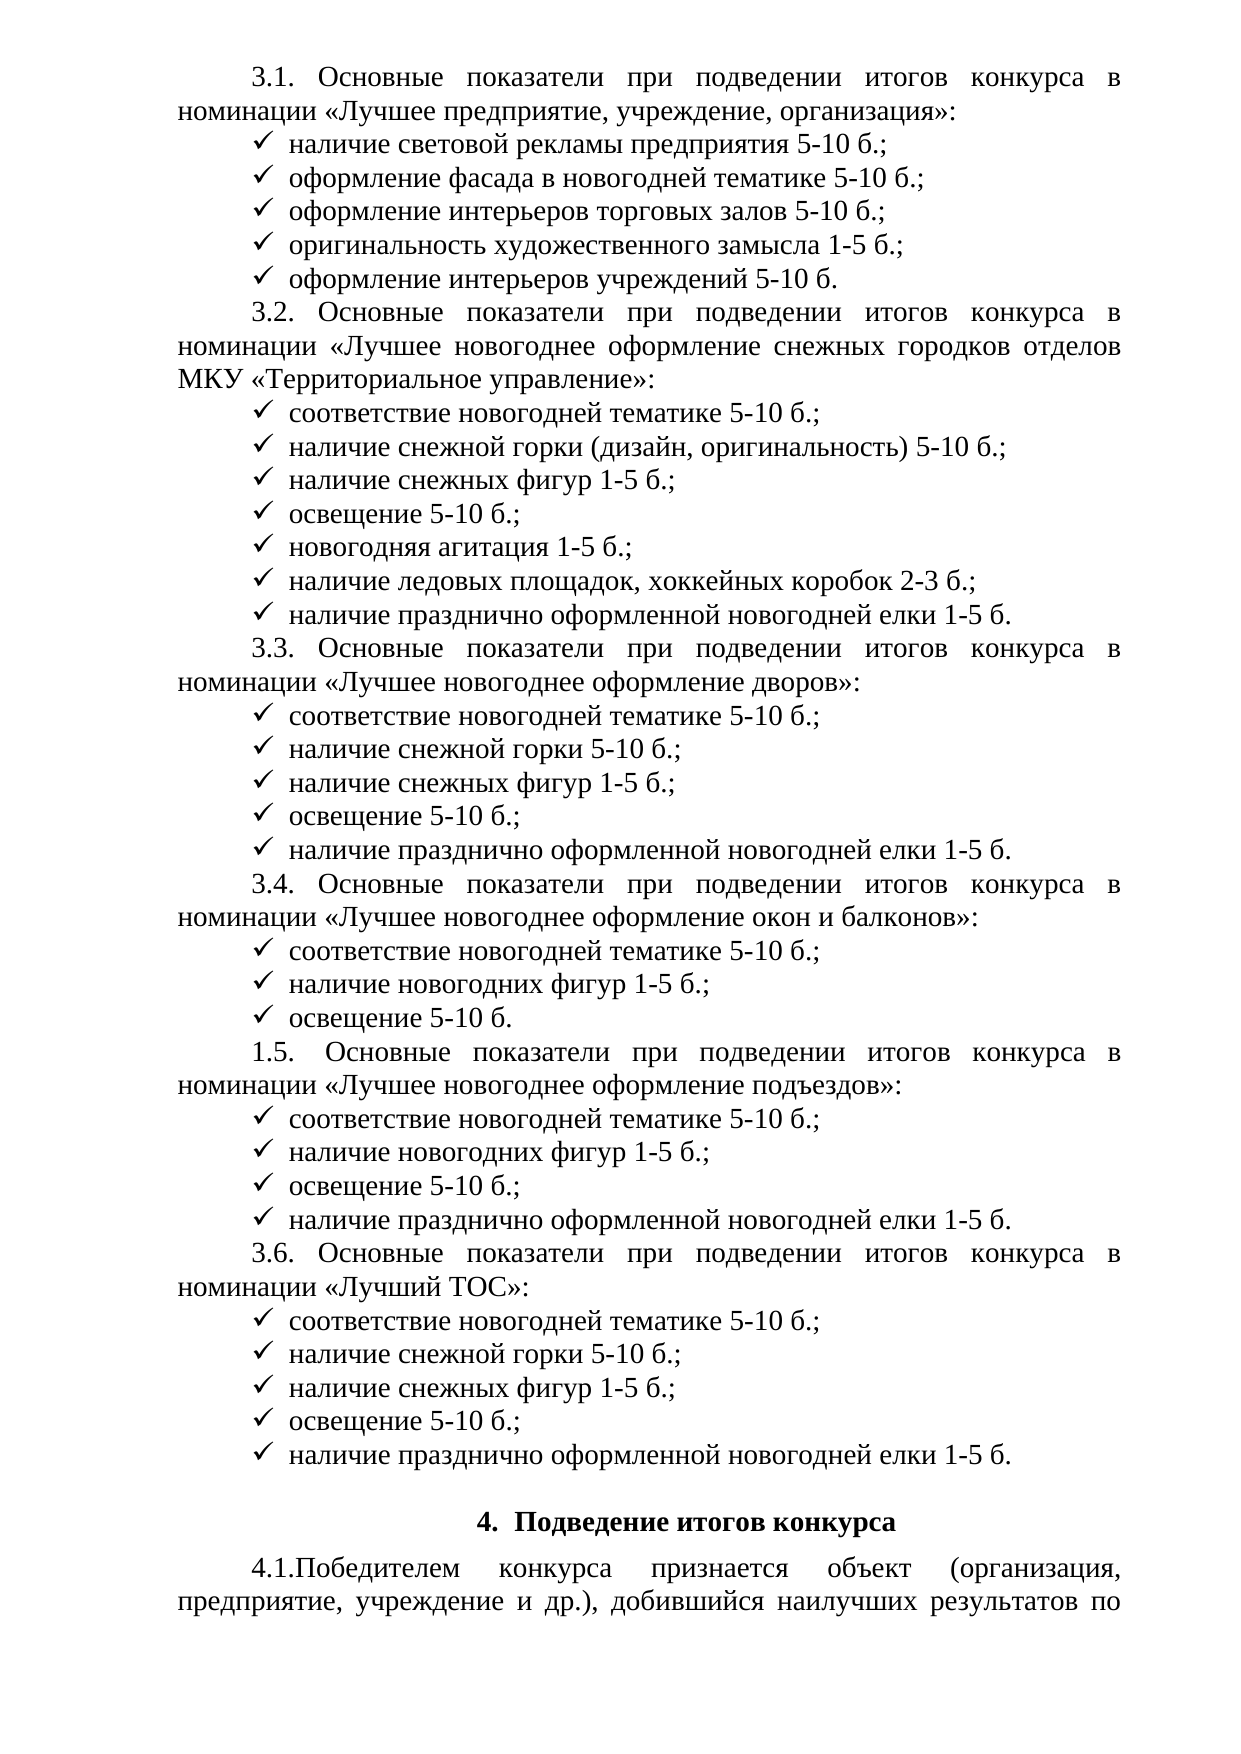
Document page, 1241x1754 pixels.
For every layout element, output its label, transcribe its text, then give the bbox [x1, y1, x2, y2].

list оформление интерьеров торговых залов 5-10 б.; [251, 193, 1122, 227]
list соответствие новогодней тематике 5-10 б.; [251, 698, 1122, 731]
list наличие снежной горки 5-10 б.; [251, 1336, 1122, 1370]
text 3.4. Основные показатели при подведении итогов конкурса в номинации «Лучшее новогоднее оформление окон и балконов»: [177, 866, 1122, 933]
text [177, 1550, 1122, 1617]
list освещение 5-10 б.; [251, 1403, 1122, 1437]
list наличие снежных фигур 1-5 б.; [251, 1370, 1122, 1403]
list соответствие новогодней тематике 5-10 б.; [251, 1101, 1122, 1134]
text 3.3. Основные показатели при подведении итогов конкурса в номинации «Лучшее новогоднее оформление дворов»: [177, 631, 1122, 698]
list наличие празднично оформленной новогодней елки 1-5 б. [251, 597, 1122, 631]
list освещение 5-10 б. [251, 1000, 1122, 1034]
list оформление интерьеров учреждений 5-10 б. [251, 261, 1122, 294]
list наличие снежной горки (дизайн, оригинальность) 5-10 б.; [251, 429, 1122, 462]
list соответствие новогодней тематике 5-10 б.; [251, 933, 1122, 967]
list оформление фасада в новогодней тематике 5-10 б.; [251, 160, 1122, 193]
list Подведение итогов конкурса [251, 1504, 1122, 1538]
list освещение 5-10 б.; [251, 496, 1122, 529]
list наличие снежной горки 5-10 б.; [251, 731, 1122, 765]
list наличие снежных фигур 1-5 б.; [251, 765, 1122, 798]
list освещение 5-10 б.; [251, 798, 1122, 832]
list наличие празднично оформленной новогодней елки 1-5 б. [251, 832, 1122, 866]
text 3.1. Основные показатели при подведении итогов конкурса в номинации «Лучшее предприятие, учреждение, организация»: [177, 59, 1122, 126]
list наличие новогодних фигур 1-5 б.; [251, 967, 1122, 1000]
list оригинальность художественного замысла 1-5 б.; [251, 227, 1122, 261]
text 3.6. Основные показатели при подведении итогов конкурса в номинации «Лучший ТОС»: [177, 1236, 1122, 1303]
list наличие снежных фигур 1-5 б.; [251, 462, 1122, 496]
list наличие световой рекламы предприятия 5-10 б.; [251, 126, 1122, 160]
list наличие новогодних фигур 1-5 б.; [251, 1134, 1122, 1168]
list соответствие новогодней тематике 5-10 б.; [251, 1303, 1122, 1336]
text 3.2. Основные показатели при подведении итогов конкурса в номинации «Лучшее новогоднее оформление снежных городков отделов МКУ «Территориальное управление»: [177, 294, 1122, 395]
list наличие празднично оформленной новогодней елки 1-5 б. [251, 1437, 1122, 1471]
list освещение 5-10 б.; [251, 1168, 1122, 1202]
list наличие празднично оформленной новогодней елки 1-5 б. [251, 1202, 1122, 1236]
list соответствие новогодней тематике 5-10 б.; [251, 395, 1122, 429]
list наличие ледовых площадок, хоккейных коробок 2-3 б.; [251, 563, 1122, 597]
list новогодняя агитация 1-5 б.; [251, 529, 1122, 563]
list Основные показатели при подведении итогов конкурса в номинации «Лучшее новогоднее оформление подъездов»: [177, 1034, 1122, 1101]
